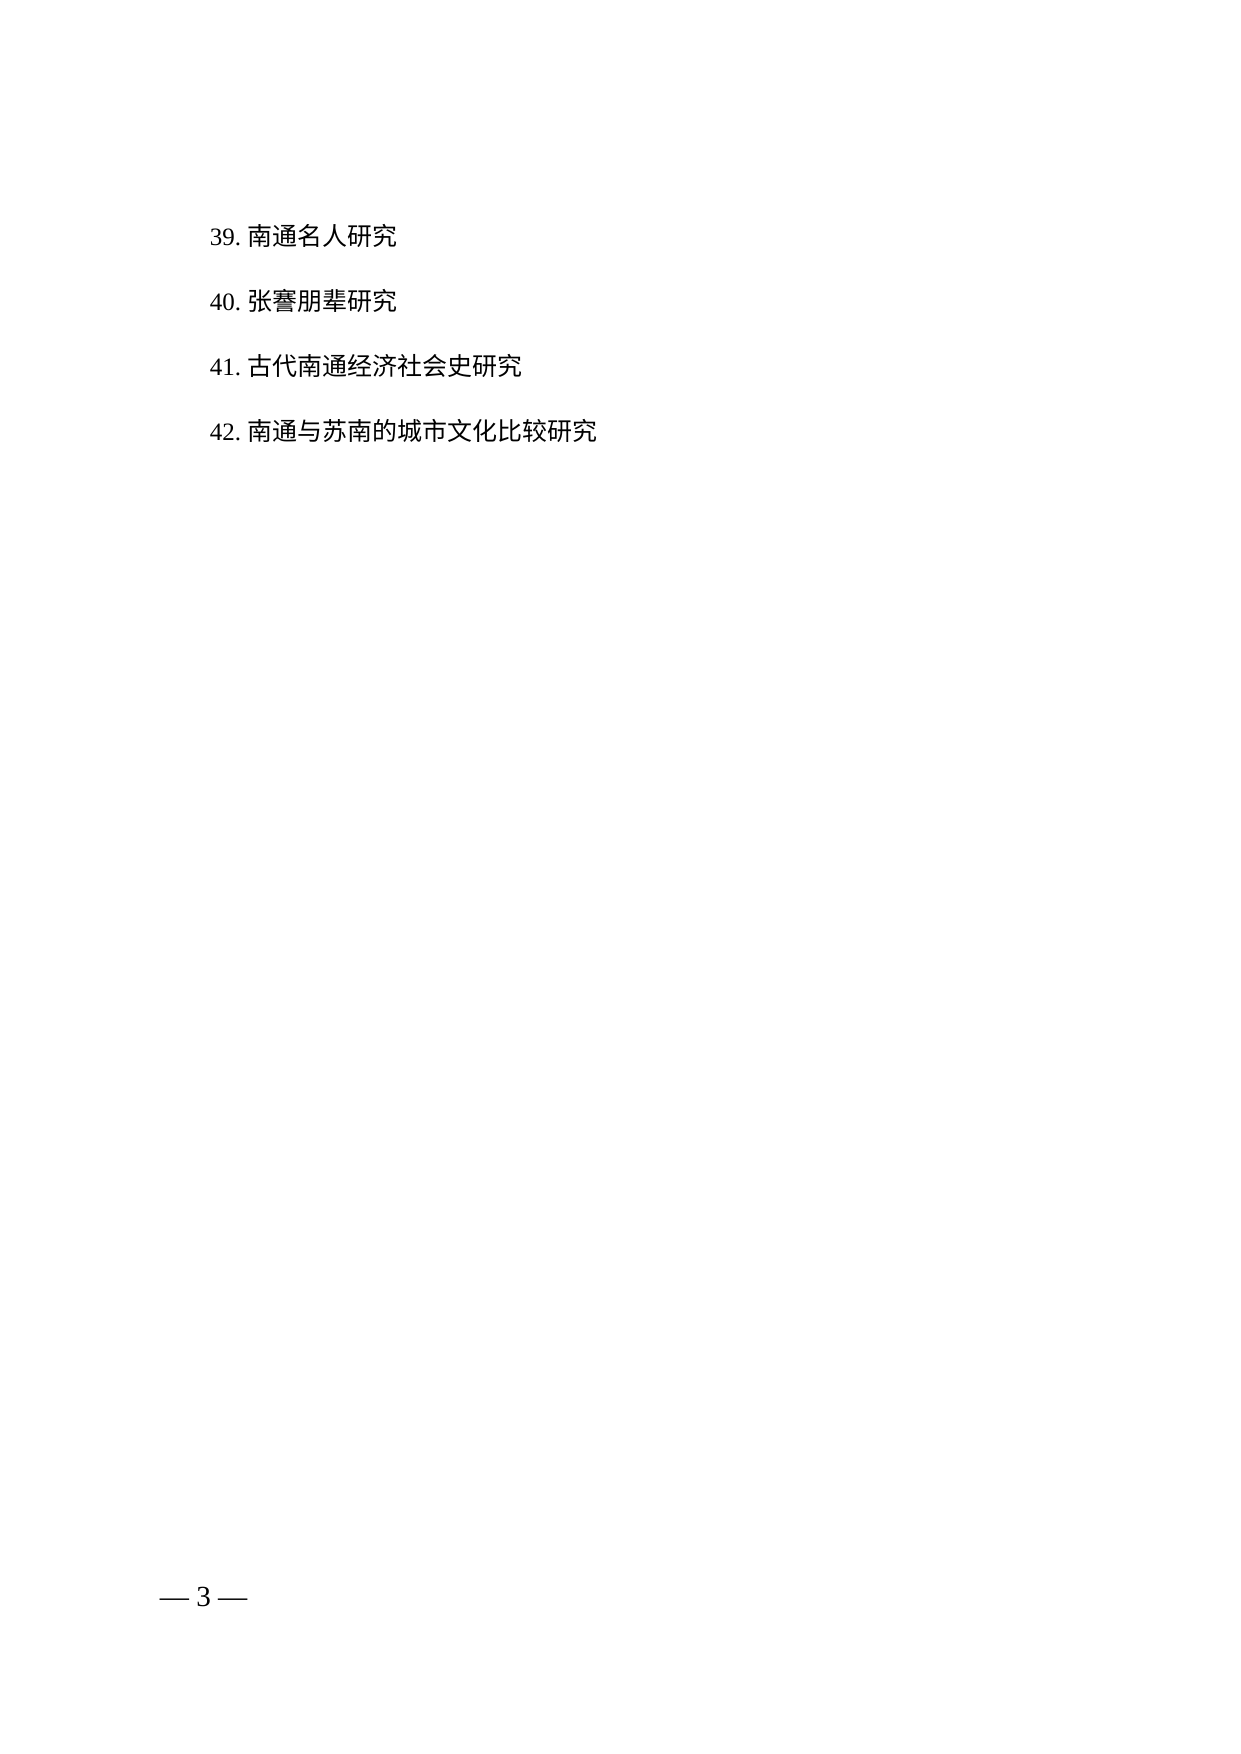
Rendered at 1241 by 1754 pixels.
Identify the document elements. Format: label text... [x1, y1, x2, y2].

list 张謇朋辈研究 [159, 267, 1081, 332]
list 南通与苏南的城市文化比较研究 [159, 397, 1081, 462]
list 古代南通经济社会史研究 [159, 332, 1081, 397]
list 南通名人研究 [159, 202, 1081, 267]
